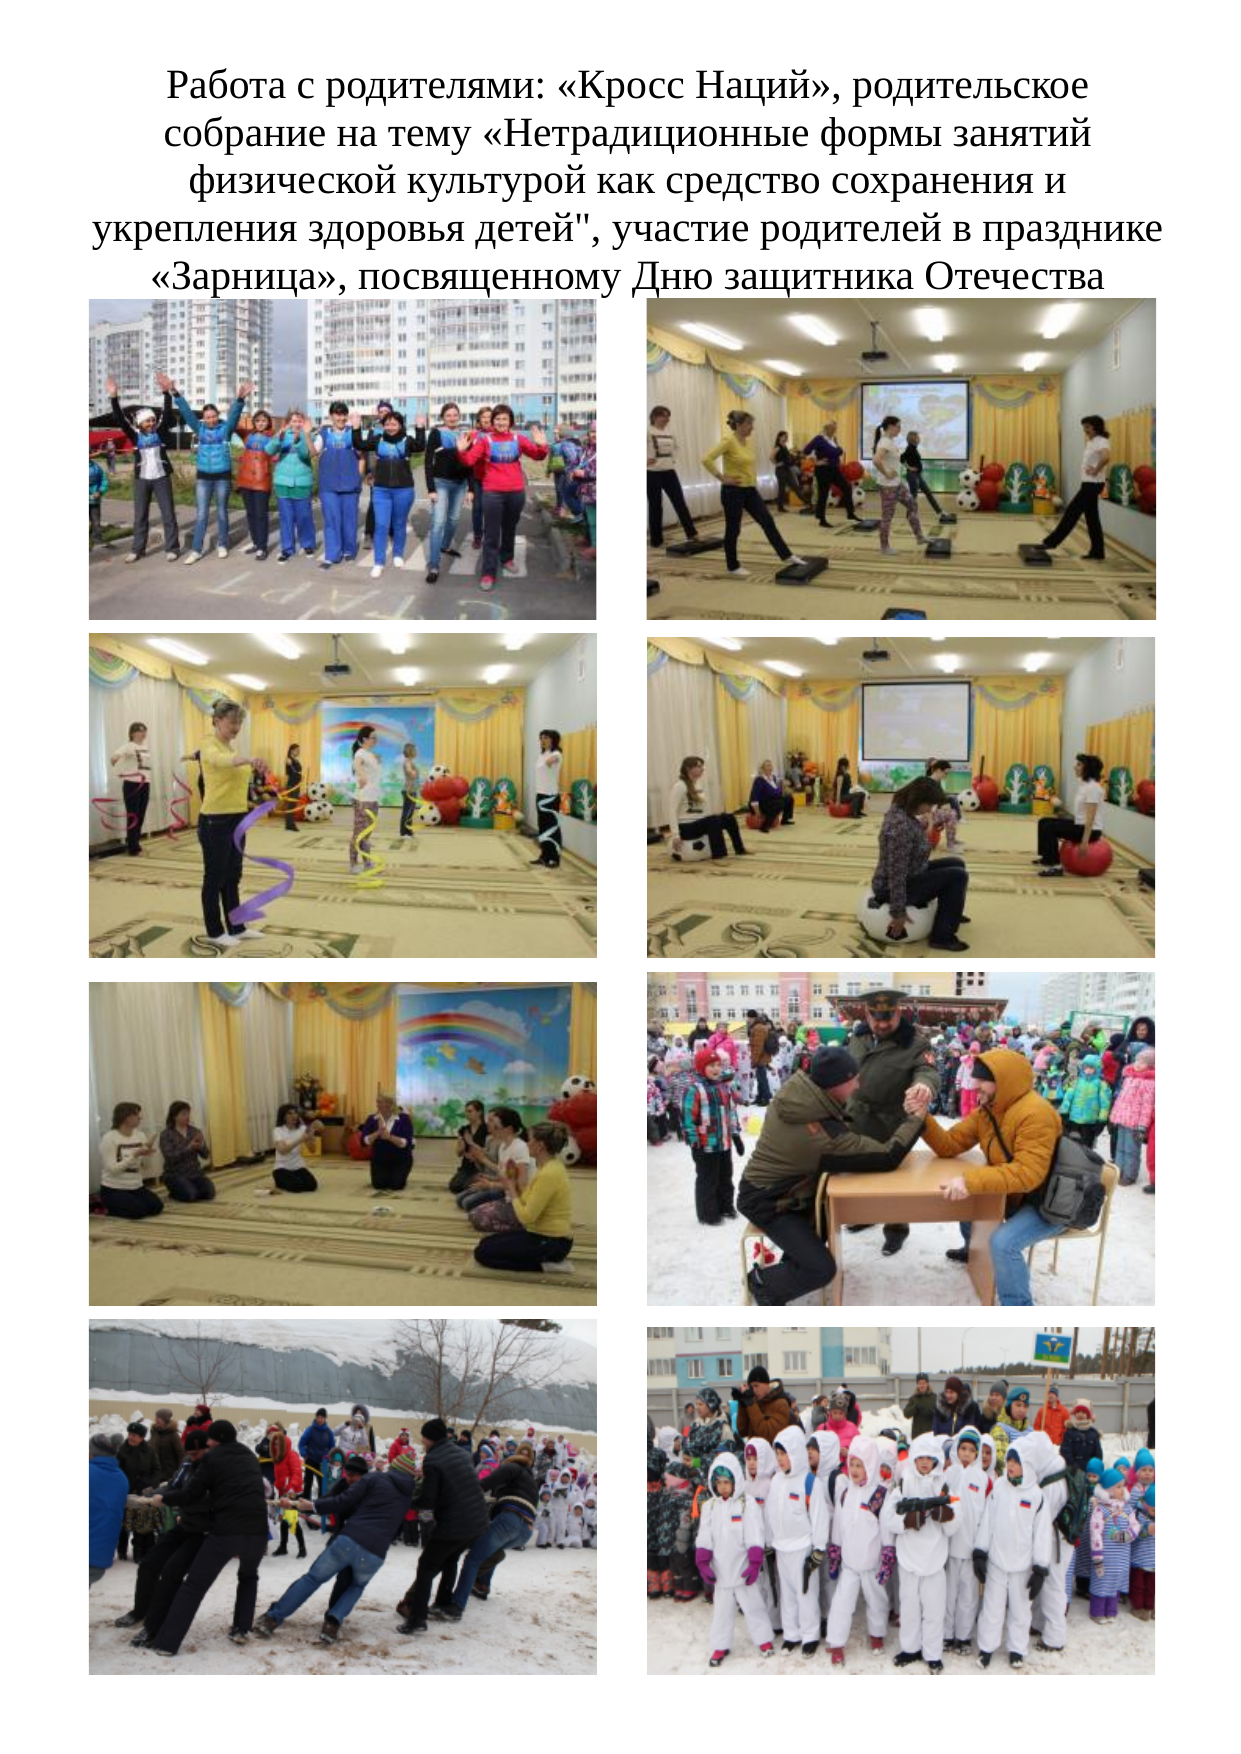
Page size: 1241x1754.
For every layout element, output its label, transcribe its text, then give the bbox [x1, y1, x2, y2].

picture [88, 633, 597, 958]
picture [646, 298, 1157, 620]
picture [647, 972, 1156, 1306]
picture [88, 982, 597, 1306]
subtitle Работа с родителями: «Кросс Наций», родительское собрание на тему «Нетрадиционные формы занятий физической культурой как средство сохранения и укрепления здоровья детей", участие родителей в празднике «Зарница», посвященному Дню защитника Отечества [89, 59, 1167, 299]
picture [88, 299, 597, 620]
picture [647, 1327, 1156, 1675]
picture [647, 637, 1156, 958]
picture [88, 1319, 597, 1675]
